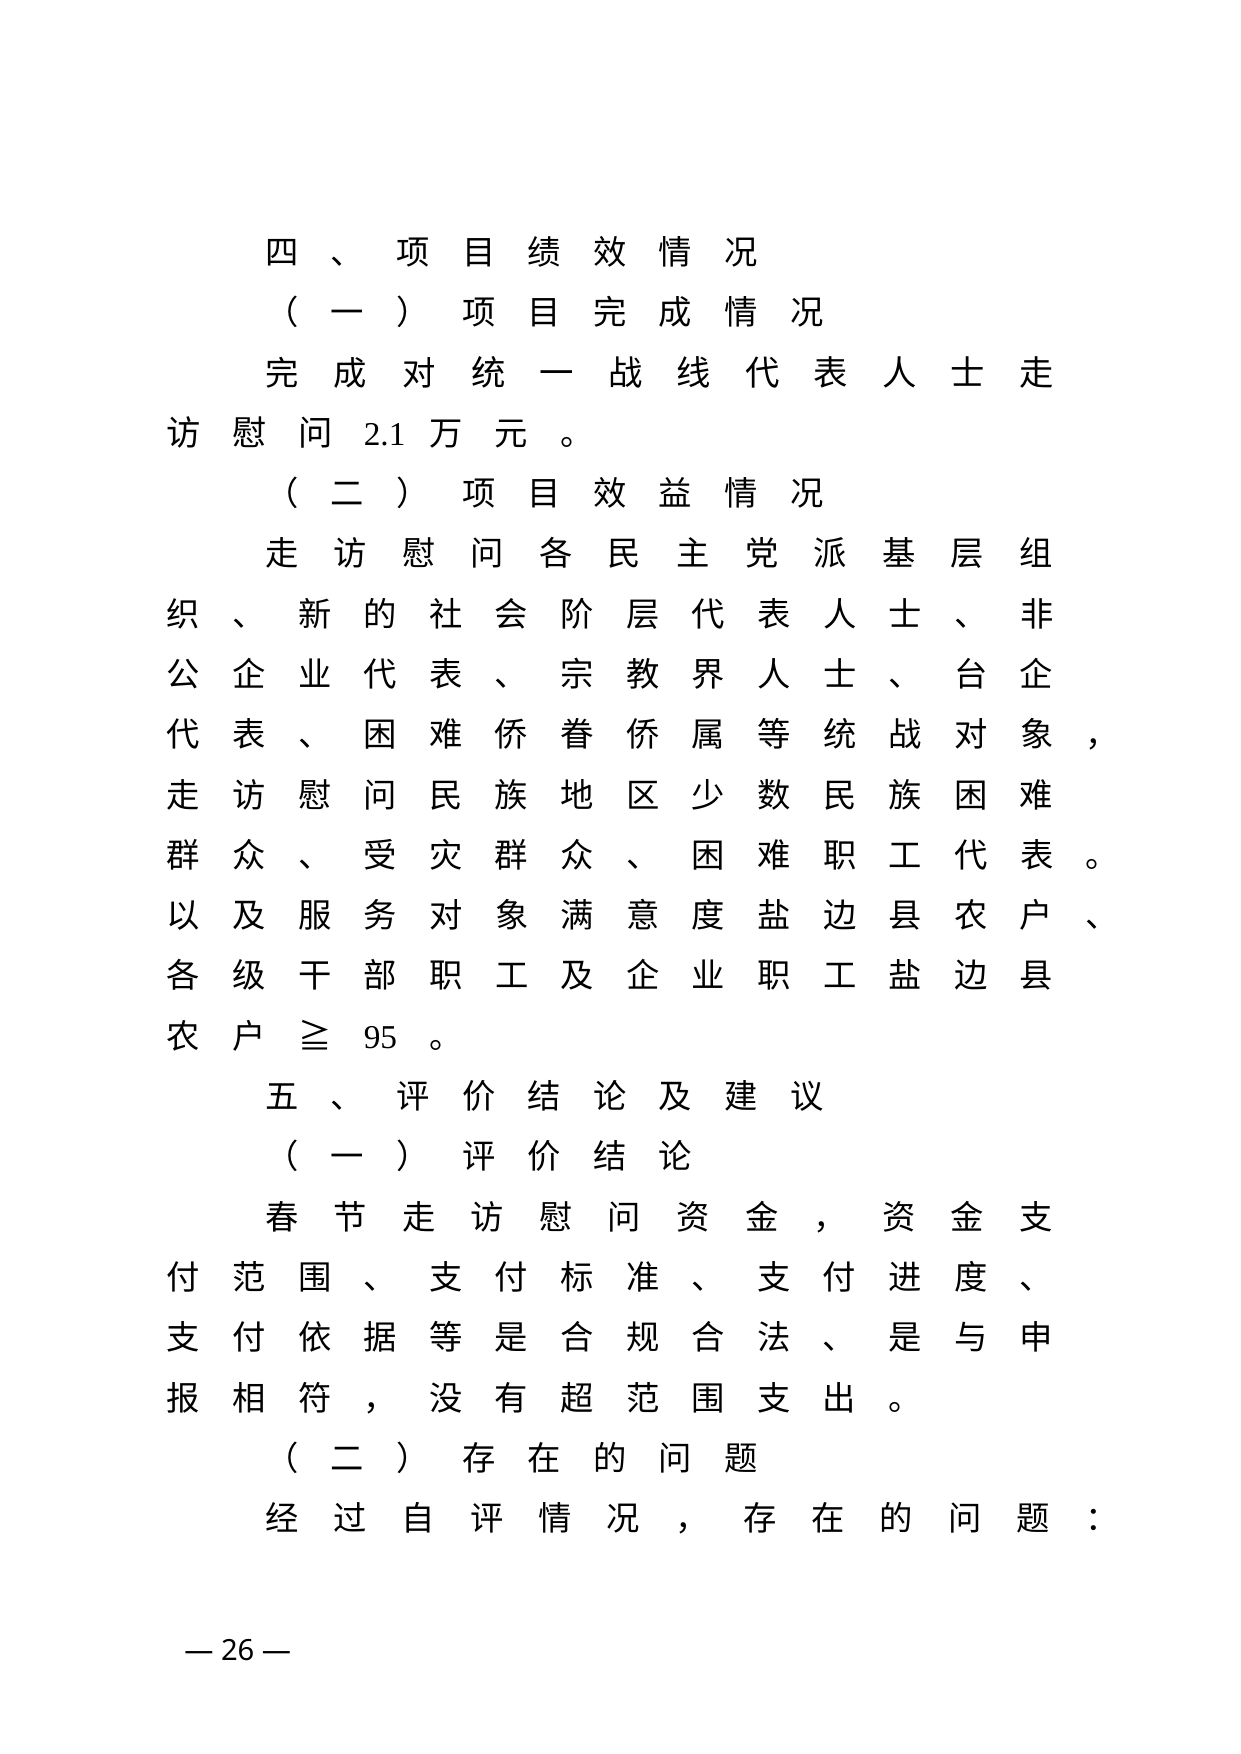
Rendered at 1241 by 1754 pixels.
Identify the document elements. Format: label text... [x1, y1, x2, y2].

text 经过自评情况，存在的问题：无 。 [167, 1486, 1085, 1546]
text 春节走访慰问资金，资金支付范围、支付标准、支付进度、支付依据等是合规合法、是与申报相符，没有超范围支出。 [167, 1184, 1085, 1426]
text （一）评价结论 [167, 1124, 1085, 1184]
text （二）存在的问题 [167, 1426, 1085, 1486]
text 走访慰问各民主党派基层组织、新的社会阶层代表人士、非公企业代表、宗教界人士、台企代表、困难侨眷侨属等统战对象，走访慰问民族地区少数民族困难群众、受灾群众、困难职工代表。以及服务对象满意度盐边县农户、各级干部职工及企业职工盐边县农户≧95。 [167, 521, 1085, 1064]
text 四、项目绩效情况 [167, 219, 1085, 280]
text （二）项目效益情况 [167, 461, 1085, 521]
text （一）项目完成情况 [167, 280, 1085, 340]
text 五、评价结论及建议 [167, 1064, 1085, 1124]
text 完成对统一战线代表人士走访慰问2.1万元。 [167, 340, 1085, 461]
